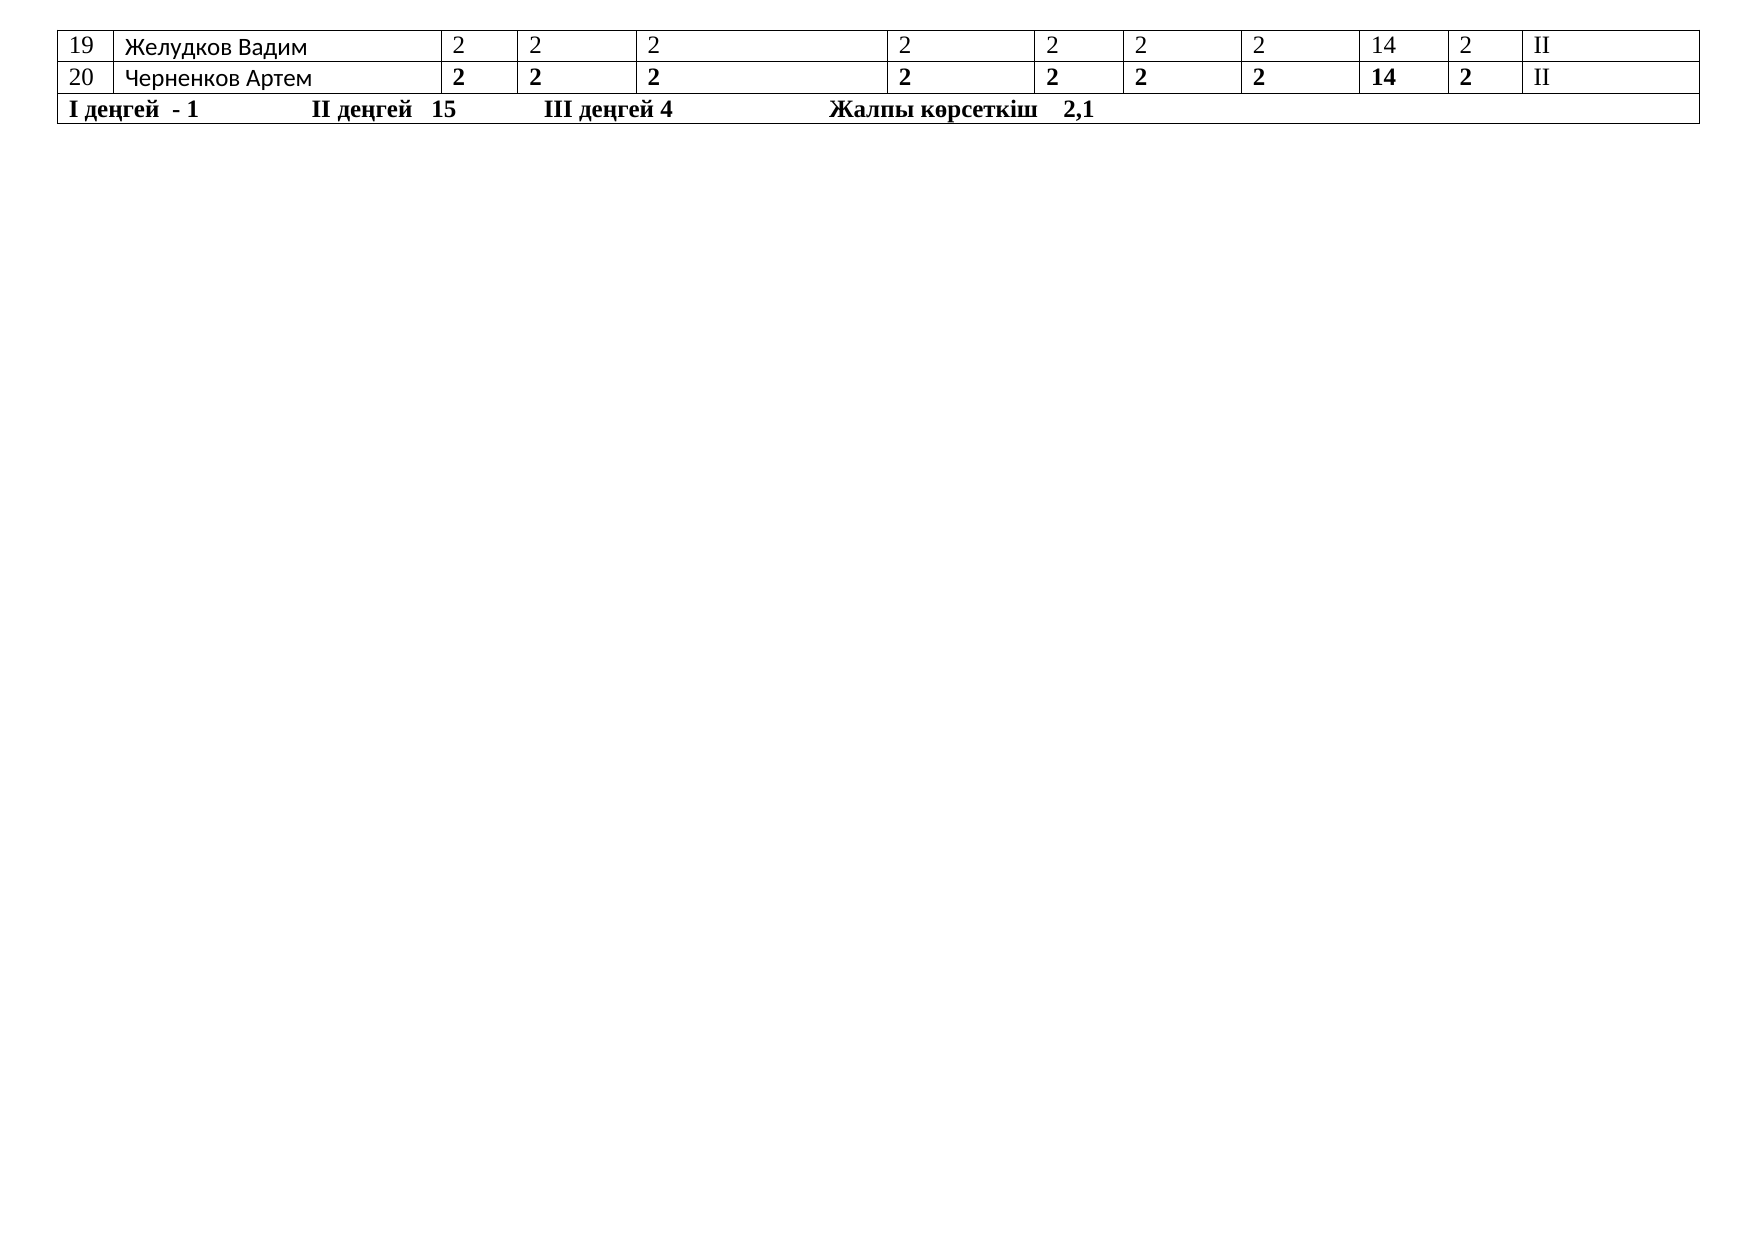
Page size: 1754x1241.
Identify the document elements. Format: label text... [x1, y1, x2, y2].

table_cell 2 [1124, 62, 1241, 93]
table_cell II [1523, 31, 1699, 61]
table_cell 2 [518, 62, 636, 93]
table_cell 2 [1449, 62, 1522, 93]
table_cell 2 [1124, 31, 1241, 61]
table_cell 2 [888, 31, 1034, 61]
table_cell Желудков Вадим [114, 31, 441, 61]
table_cell 2 [442, 62, 517, 93]
table_cell 2 [442, 31, 517, 61]
table_cell 14 [1360, 31, 1448, 61]
table_cell II [1523, 62, 1699, 93]
table_cell 2 [518, 31, 636, 61]
table_cell 2 [1449, 31, 1522, 61]
table_cell 2 [637, 62, 887, 93]
table_cell 2 [888, 62, 1034, 93]
table_cell 2 [637, 31, 887, 61]
table_cell 2 [1242, 31, 1359, 61]
table_cell Черненков Артем [114, 62, 441, 93]
table_cell 14 [1360, 62, 1448, 93]
table_cell 20 [58, 62, 113, 93]
table_cell 2 [1035, 62, 1123, 93]
table_cell 2 [1035, 31, 1123, 61]
table_cell 2 [1242, 62, 1359, 93]
table_cell I деңгей - 1 II деңгей 15 III деңгей 4 Жалпы көрсеткіш 2,1 [58, 94, 1699, 122]
table_cell 19 [58, 31, 113, 61]
